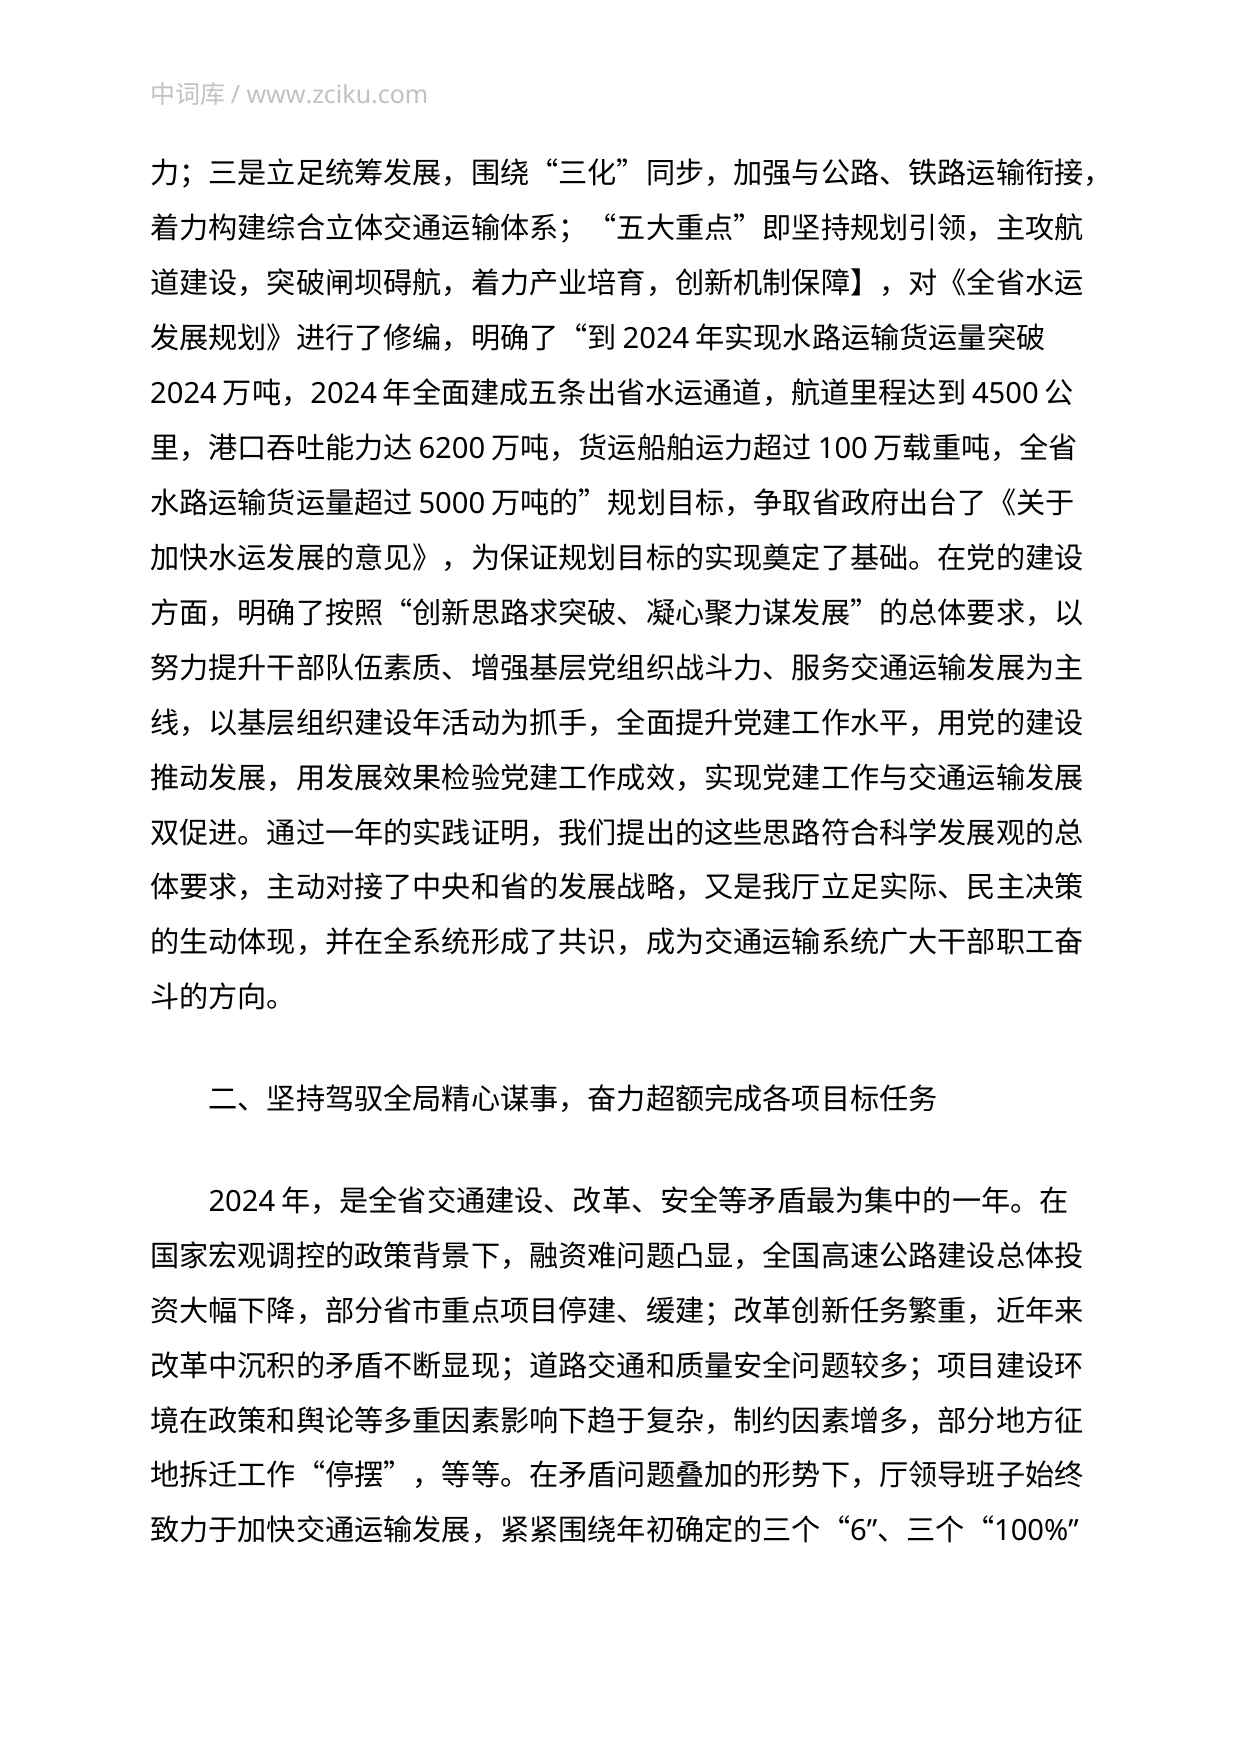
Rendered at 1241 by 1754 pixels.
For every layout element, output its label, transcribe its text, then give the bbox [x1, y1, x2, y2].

text 二、坚持驾驭全局精心谋事，奋力超额完成各项目标任务 [150, 1076, 1090, 1118]
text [150, 150, 1090, 1016]
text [150, 1177, 1090, 1549]
